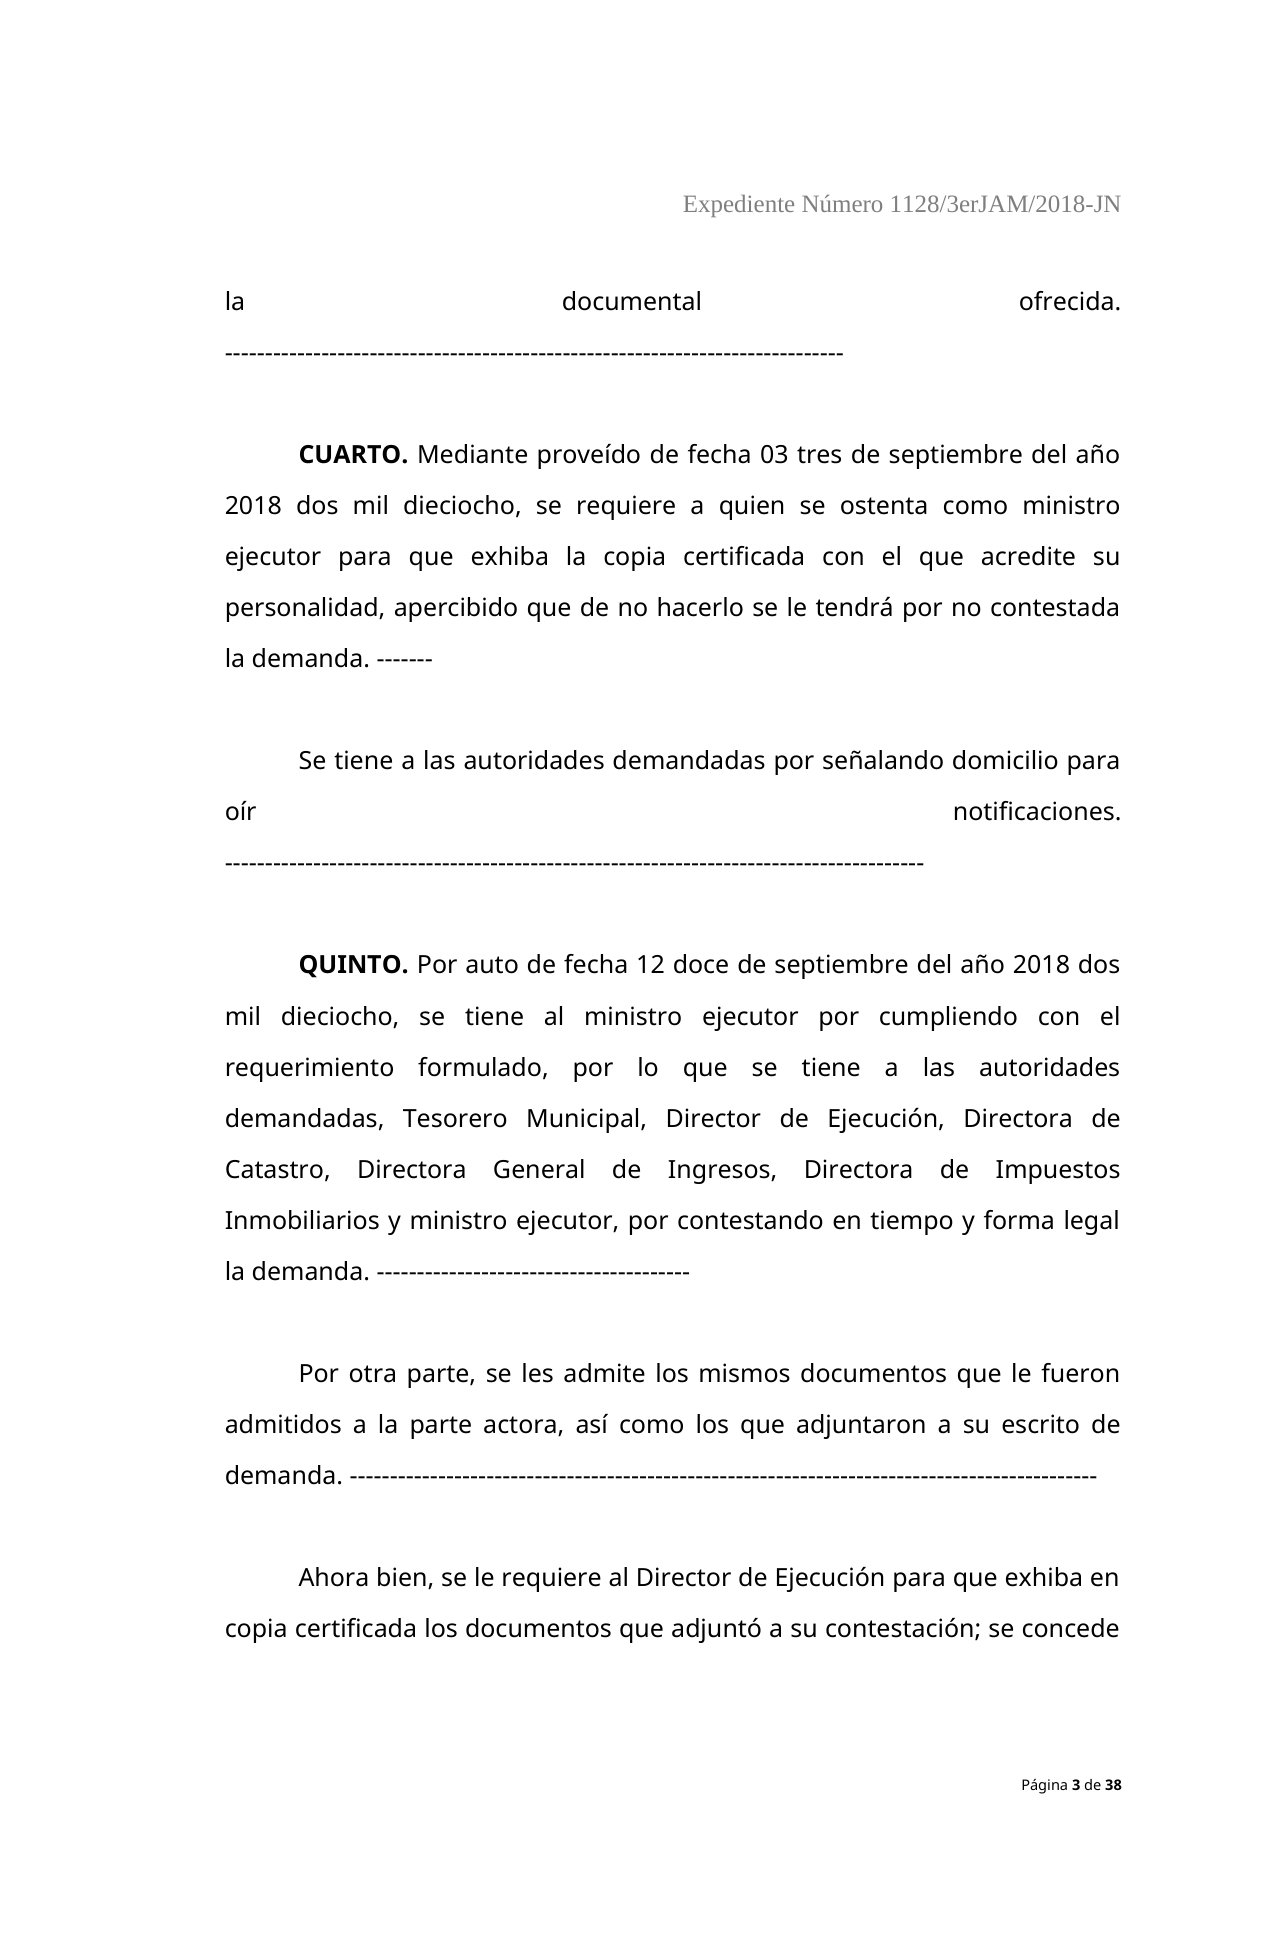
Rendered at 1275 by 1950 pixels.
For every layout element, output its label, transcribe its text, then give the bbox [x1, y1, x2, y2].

text CUARTO. Mediante proveído de fecha 03 tres de septiembre del año 2018 dos mil dieciocho, se requiere a quien se ostenta como ministro ejecutor para que exhiba la copia certificada con el que acredite su personalidad, apercibido que de no hacerlo se le tendrá por no contestada la demanda. ------- [224, 437, 1121, 675]
text Por otra parte, se les admite los mismos documentos que le fueron admitidos a la parte actora, así como los que adjuntaron a su escrito de demanda. --------------------------------------------------------------------------------------------- [224, 1355, 1121, 1492]
text QUINTO. Por auto de fecha 12 doce de septiembre del año 2018 dos mil dieciocho, se tiene al ministro ejecutor por cumpliendo con el requerimiento formulado, por lo que se tiene a las autoridades demandadas, Tesorero Municipal, Director de Ejecución, Directora de Catastro, Directora General de Ingresos, Directora de Impuestos Inmobiliarios y ministro ejecutor, por contestando en tiempo y forma legal la demanda. --------------------------------------- [224, 947, 1121, 1287]
text Se tiene a las autoridades demandadas por señalando domicilio para oír notificaciones. --------------------------------------------------------------------------------------- [224, 743, 1121, 879]
